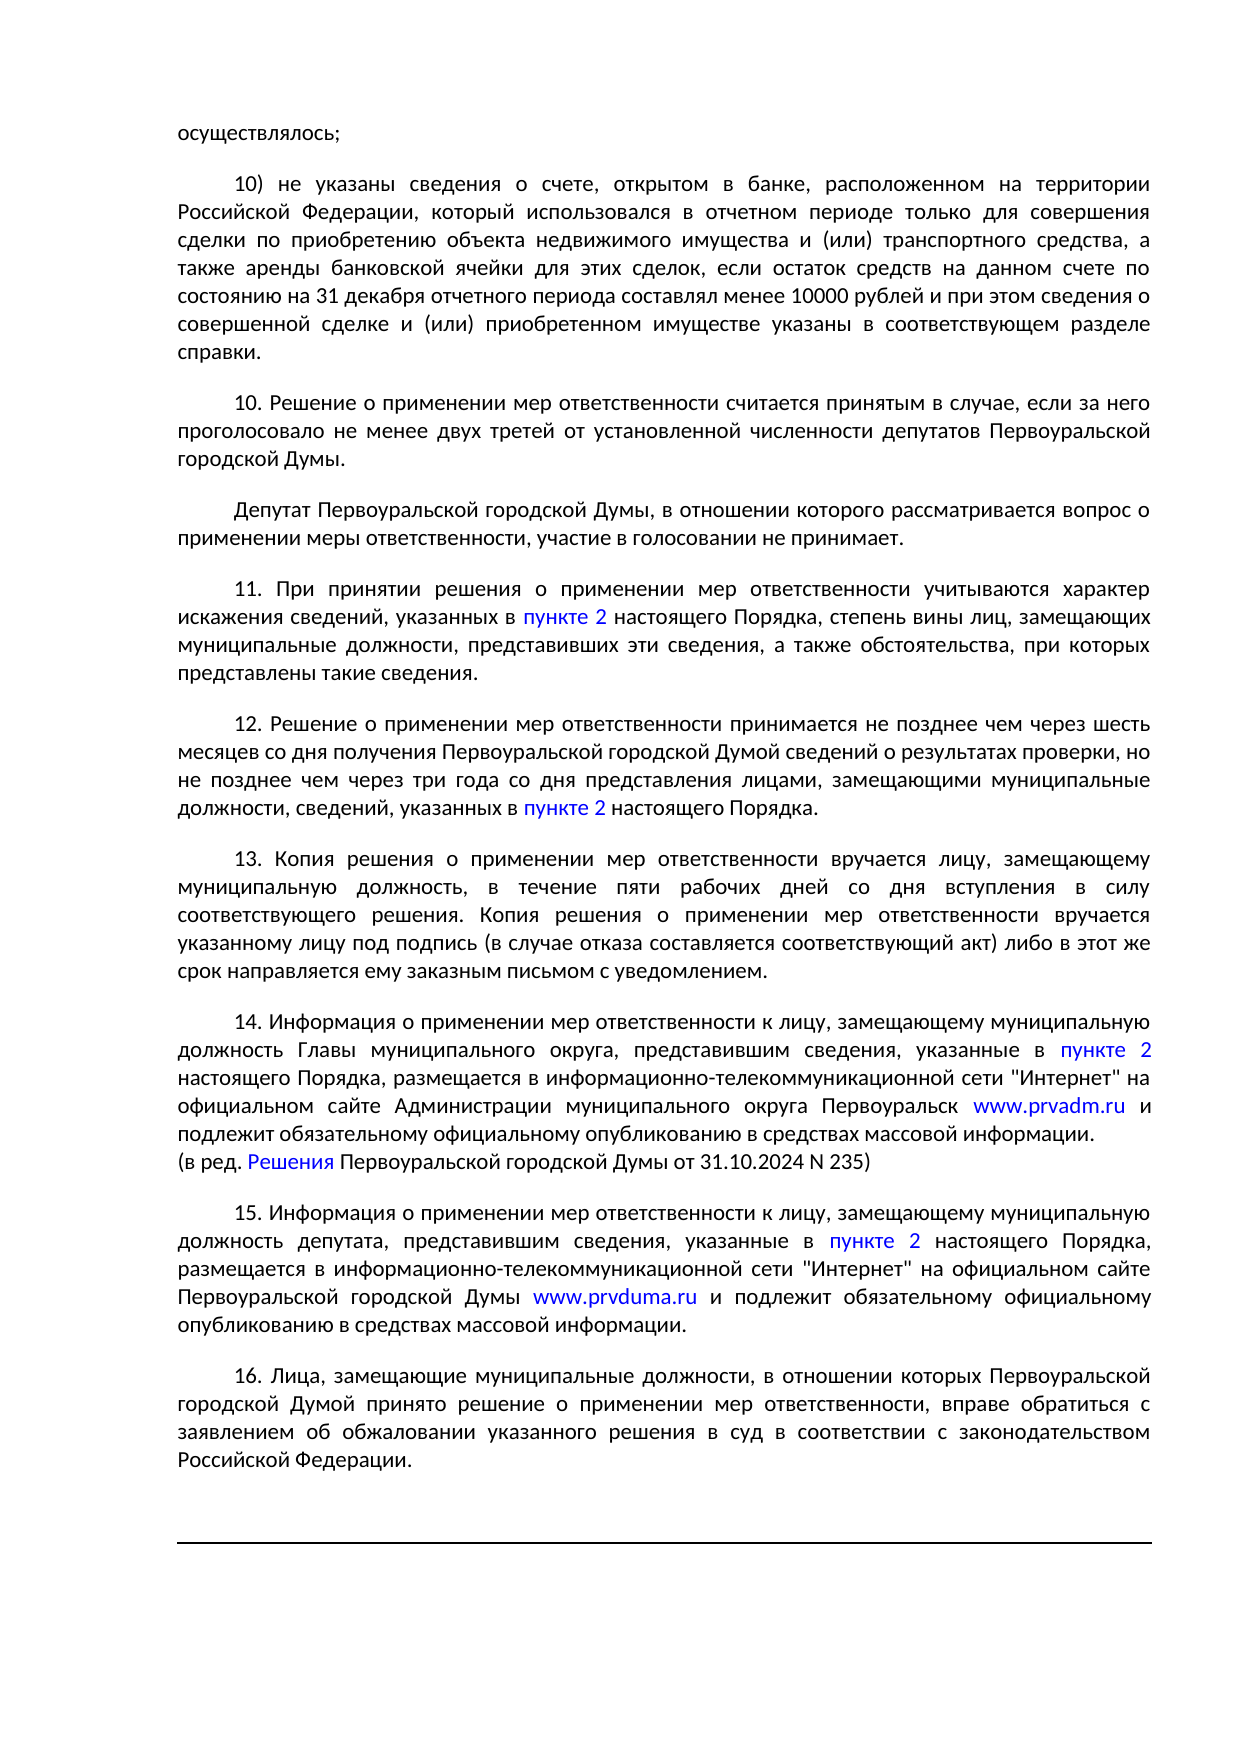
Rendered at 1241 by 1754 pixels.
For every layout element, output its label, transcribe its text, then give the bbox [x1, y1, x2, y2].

text Депутат Первоуральской городской Думы, в отношении которого рассматривается вопрос о применении меры ответственности, участие в голосовании не принимает. [177, 495, 1152, 551]
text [177, 118, 1152, 146]
text 10) не указаны сведения о счете, открытом в банке, расположенном на территории Российской Федерации, который использовался в отчетном периоде только для совершения сделки по приобретению объекта недвижимого имущества и (или) транспортного средства, а также аренды банковской ячейки для этих сделок, если остаток средств на данном счете по состоянию на 31 декабря отчетного периода составлял менее 10000 рублей и при этом сведения о совершенной сделке и (или) приобретенном имуществе указаны в соответствующем разделе справки. [177, 169, 1152, 365]
text (в ред. Решения Первоуральской городской Думы от 31.10.2024 N 235) [177, 1147, 1152, 1175]
text 16. Лица, замещающие муниципальные должности, в отношении которых Первоуральской городской Думой принято решение о применении мер ответственности, вправе обратиться с заявлением об обжаловании указанного решения в суд в соответствии с законодательством Российской Федерации. [177, 1361, 1152, 1473]
text 12. Решение о применении мер ответственности принимается не позднее чем через шесть месяцев со дня получения Первоуральской городской Думой сведений о результатах проверки, но не позднее чем через три года со дня представления лицами, замещающими муниципальные должности, сведений, указанных в пункте 2 настоящего Порядка. [177, 709, 1152, 821]
text 13. Копия решения о применении мер ответственности вручается лицу, замещающему муниципальную должность, в течение пяти рабочих дней со дня вступления в силу соответствующего решения. Копия решения о применении мер ответственности вручается указанному лицу под подпись (в случае отказа составляется соответствующий акт) либо в этот же срок направляется ему заказным письмом с уведомлением. [177, 844, 1152, 984]
text 11. При принятии решения о применении мер ответственности учитываются характер искажения сведений, указанных в пункте 2 настоящего Порядка, степень вины лиц, замещающих муниципальные должности, представивших эти сведения, а также обстоятельства, при которых представлены такие сведения. [177, 574, 1152, 686]
text 15. Информация о применении мер ответственности к лицу, замещающему муниципальную должность депутата, представившим сведения, указанные в пункте 2 настоящего Порядка, размещается в информационно-телекоммуникационной сети "Интернет" на официальном сайте Первоуральской городской Думы www.prvduma.ru и подлежит обязательному официальному опубликованию в средствах массовой информации. [177, 1198, 1152, 1338]
text 14. Информация о применении мер ответственности к лицу, замещающему муниципальную должность Главы муниципального округа, представившим сведения, указанные в пункте 2 настоящего Порядка, размещается в информационно-телекоммуникационной сети "Интернет" на официальном сайте Администрации муниципального округа Первоуральск www.prvadm.ru и подлежит обязательному официальному опубликованию в средствах массовой информации. [177, 1007, 1152, 1147]
text 10. Решение о применении мер ответственности считается принятым в случае, если за него проголосовало не менее двух третей от установленной численности депутатов Первоуральской городской Думы. [177, 388, 1152, 472]
